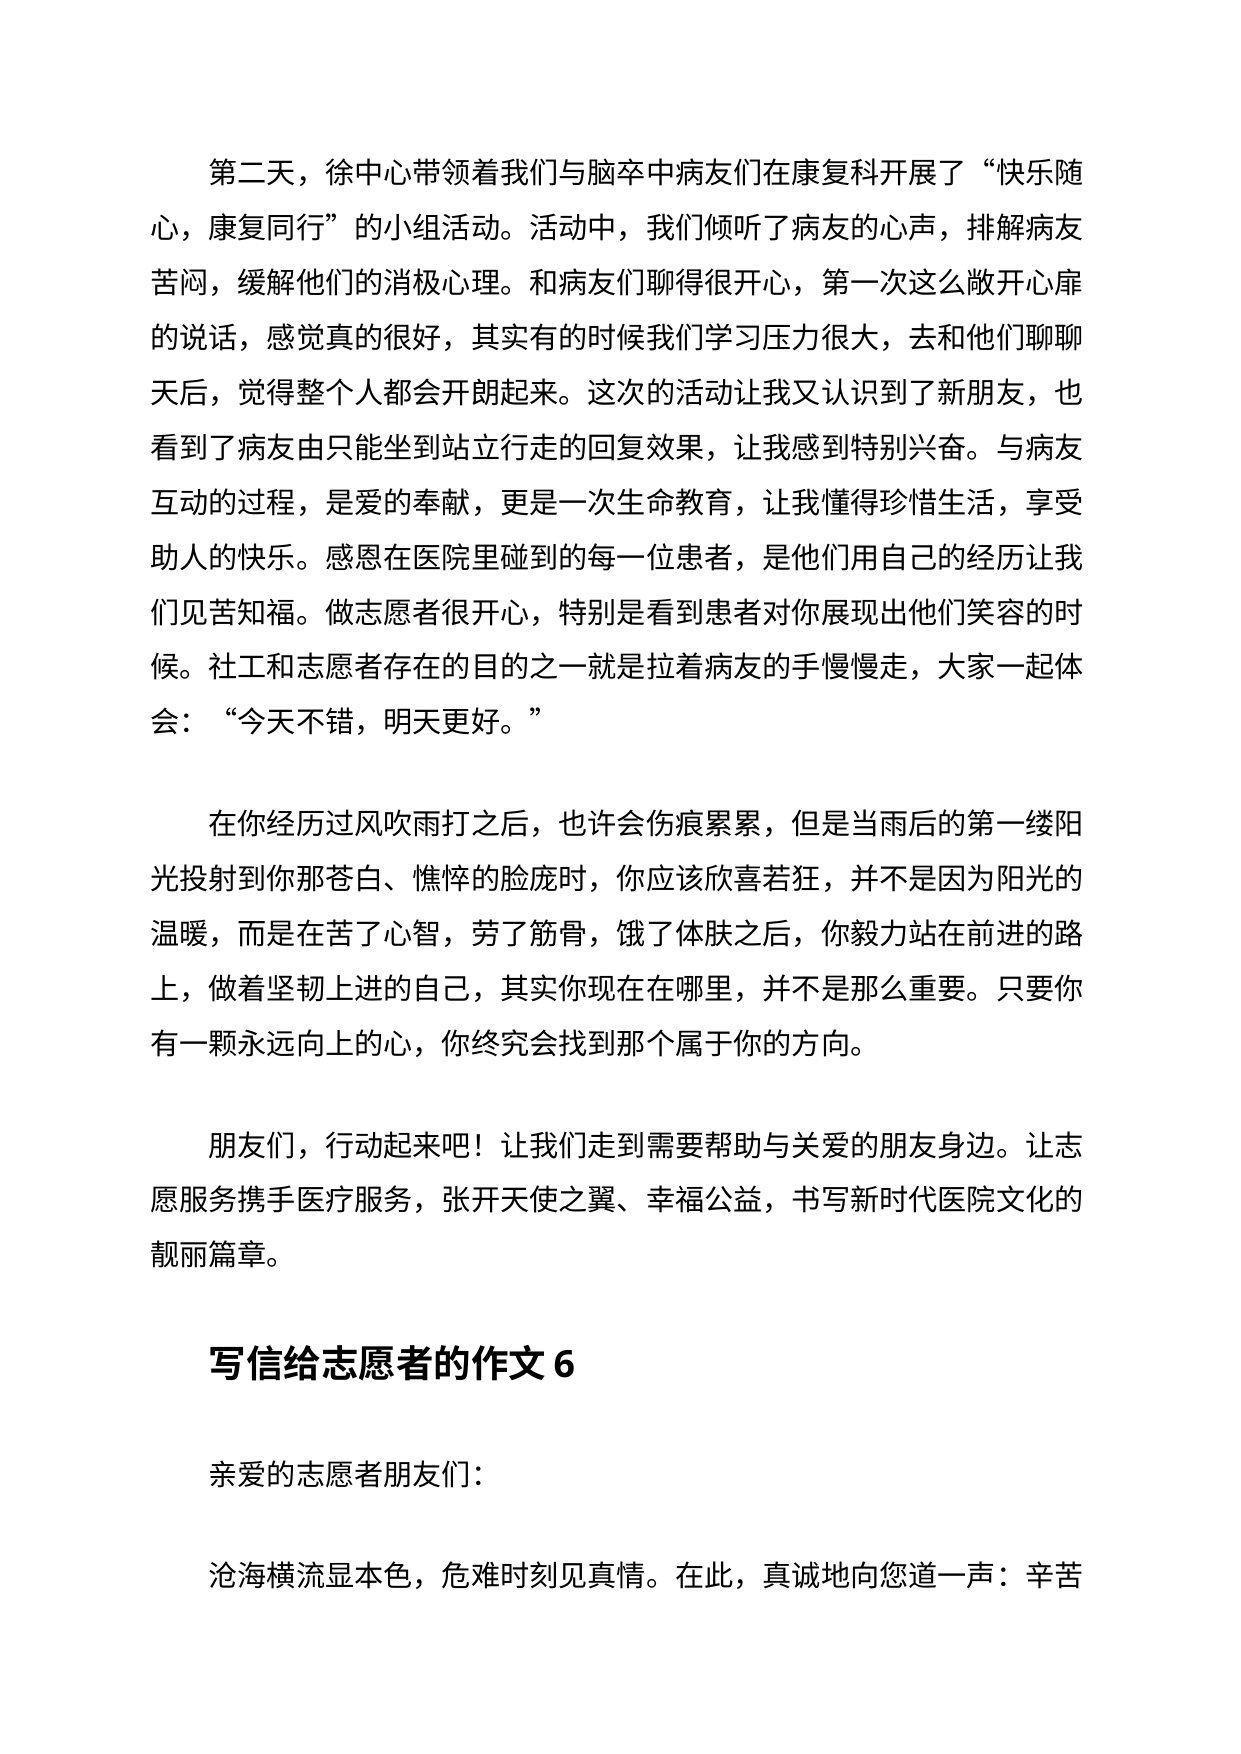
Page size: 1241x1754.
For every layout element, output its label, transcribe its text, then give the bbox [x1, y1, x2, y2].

text 第二天，徐中心带领着我们与脑卒中病友们在康复科开展了“快乐随心，康复同行”的小组活动。活动中，我们倾听了病友的心声，排解病友苦闷，缓解他们的消极心理。和病友们聊得很开心，第一次这么敞开心扉的说话，感觉真的很好，其实有的时候我们学习压力很大，去和他们聊聊天后，觉得整个人都会开朗起来。这次的活动让我又认识到了新朋友，也看到了病友由只能坐到站立行走的回复效果，让我感到特别兴奋。与病友互动的过程，是爱的奉献，更是一次生命教育，让我懂得珍惜生活，享受助人的快乐。感恩在医院里碰到的每一位患者，是他们用自己的经历让我们见苦知福。做志愿者很开心，特别是看到患者对你展现出他们笑容的时候。社工和志愿者存在的目的之一就是拉着病友的手慢慢走，大家一起体会：“今天不错，明天更好。” [150, 150, 1090, 741]
text 亲爱的志愿者朋友们： [150, 1451, 1090, 1493]
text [150, 1553, 1090, 1595]
text 朋友们，行动起来吧！让我们走到需要帮助与关爱的朋友身边。让志愿服务携手医疗服务，张开天使之翼、幸福公益，书写新时代医院文化的靓丽篇章。 [150, 1122, 1090, 1274]
text 写信给志愿者的作文6 [150, 1334, 1090, 1388]
text 在你经历过风吹雨打之后，也许会伤痕累累，但是当雨后的第一缕阳光投射到你那苍白、憔悴的脸庞时，你应该欣喜若狂，并不是因为阳光的温暖，而是在苦了心智，劳了筋骨，饿了体肤之后，你毅力站在前进的路上，做着坚韧上进的自己，其实你现在在哪里，并不是那么重要。只要你有一颗永远向上的心，你终究会找到那个属于你的方向。 [150, 801, 1090, 1063]
